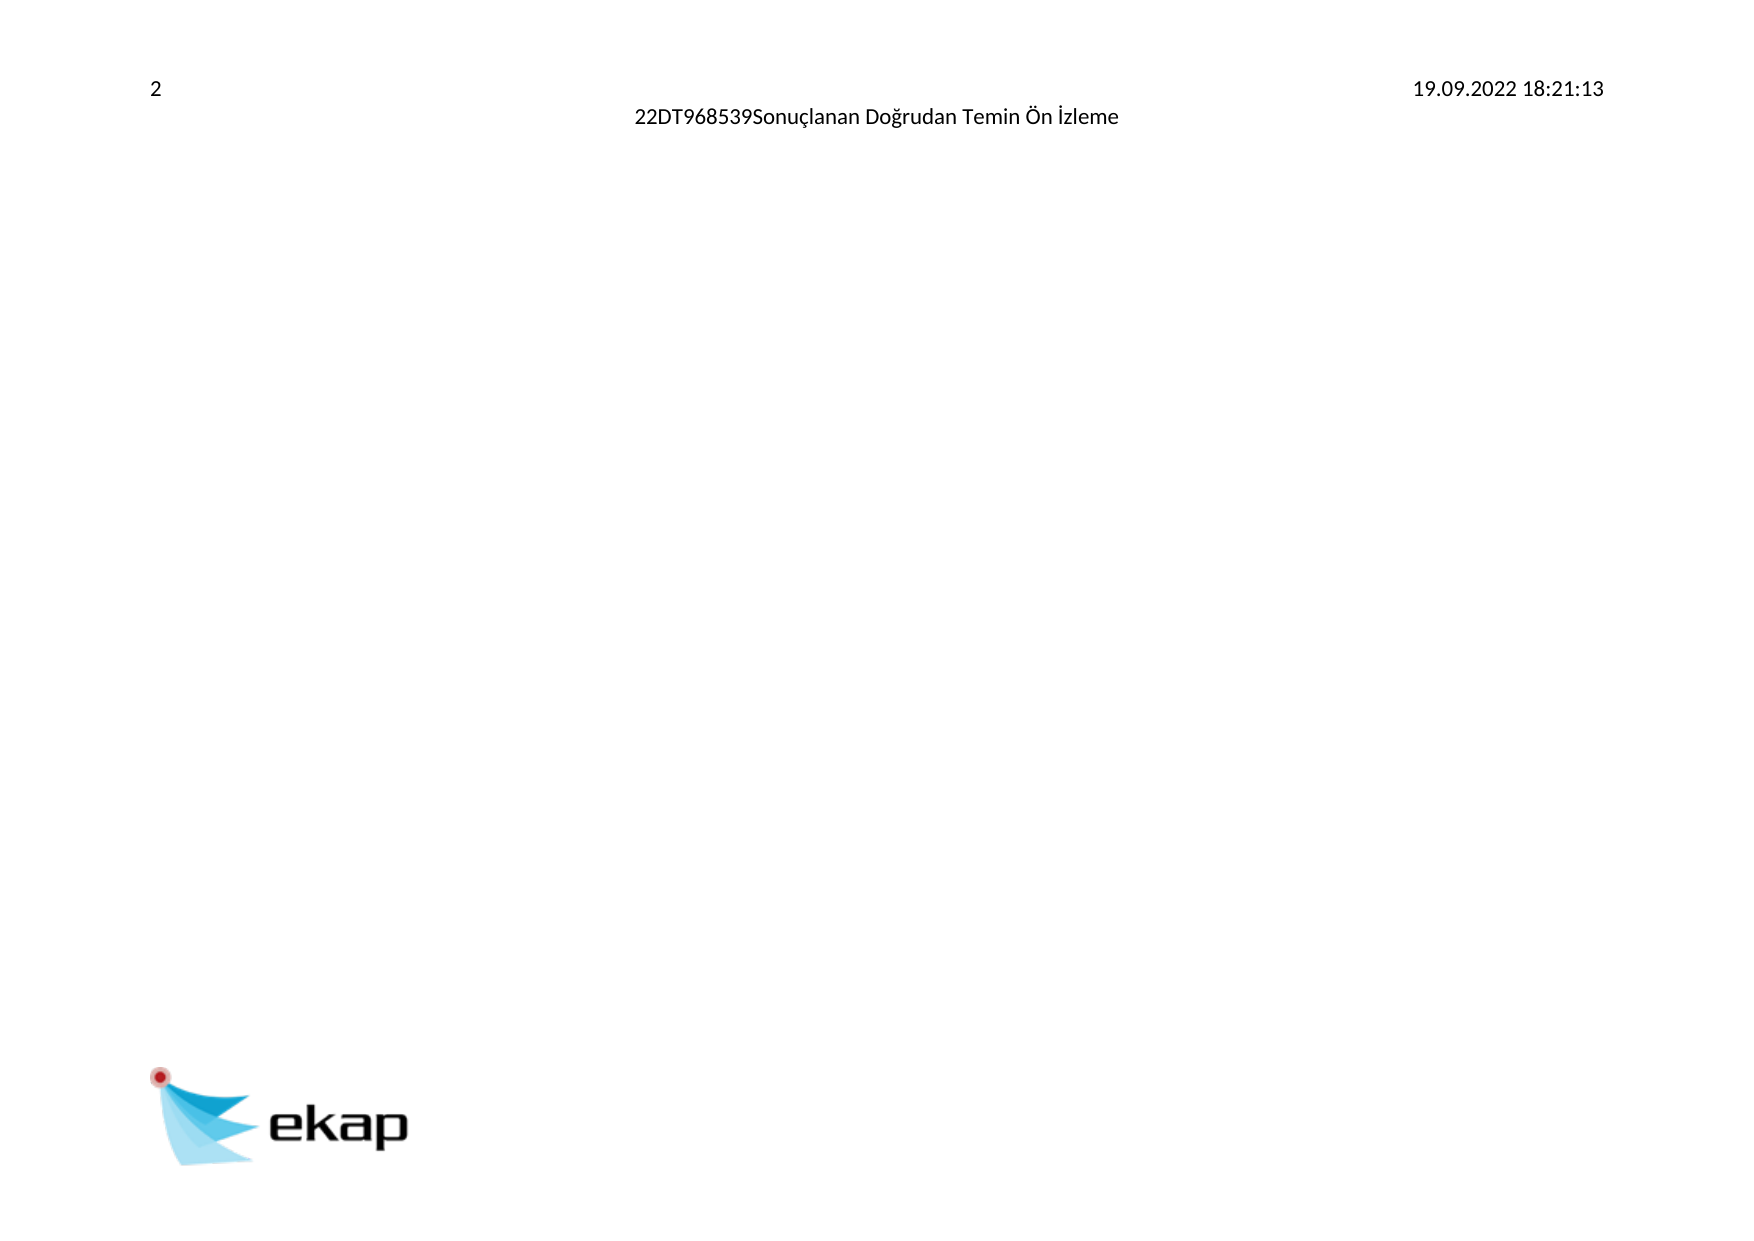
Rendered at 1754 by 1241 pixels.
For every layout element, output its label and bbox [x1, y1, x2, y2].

picture [150, 1067, 418, 1167]
